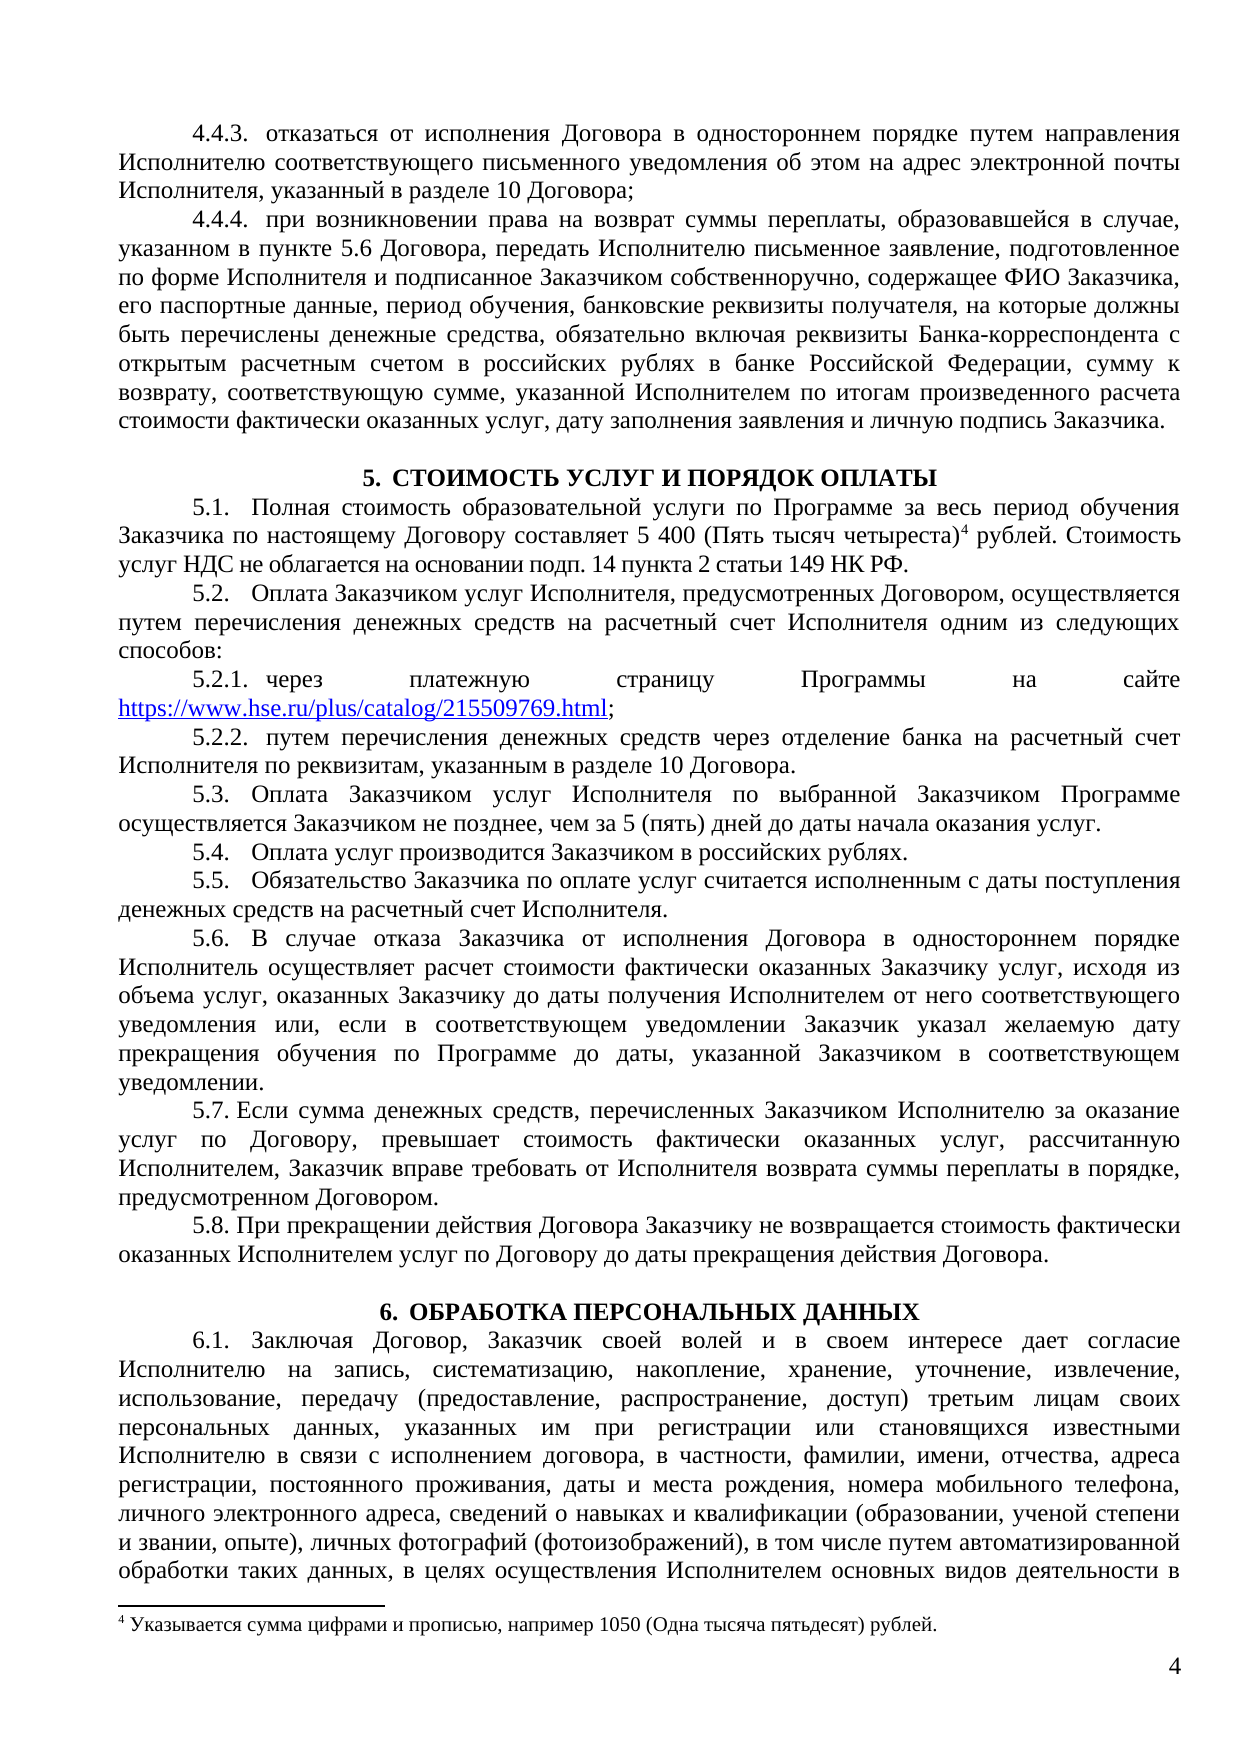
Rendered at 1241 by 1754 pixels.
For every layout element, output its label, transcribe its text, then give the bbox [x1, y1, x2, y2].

list СТОИМОСТЬ УСЛУГ И ПОРЯДОК ОПЛАТЫ [118, 463, 1181, 492]
list отказаться от исполнения Договора в одностороннем порядке путем направления Исполнителю соответствующего письменного уведомления об этом на адрес электронной почты Исполнителя, указанный в разделе 10 Договора; [118, 118, 1181, 204]
list При прекращении действия Договора Заказчику не возвращается стоимость фактически оказанных Исполнителем услуг по Договору до даты прекращения действия Договора. [118, 1211, 1181, 1268]
list Оплата услуг производится Заказчиком в российских рублях. [118, 837, 1181, 866]
list Оплата Заказчиком услуг Исполнителя по выбранной Заказчиком Программе осуществляется Заказчиком не позднее, чем за 5 (пять) дней до даты начала оказания услуг. [118, 779, 1181, 837]
list Оплата Заказчиком услуг Исполнителя, предусмотренных Договором, осуществляется путем перечисления денежных средств на расчетный счет Исполнителя одним из следующих способов: [118, 578, 1181, 664]
list Полная стоимость образовательной услуги по Программе за весь период обучения Заказчика по настоящему Договору составляет 5 400 (Пять тысяч четыреста) рублей. Стоимость услуг НДС не облагается на основании подп. 14 пункта 2 статьи 149 НК РФ. [118, 492, 1181, 578]
list путем перечисления денежных средств через отделение банка на расчетный счет Исполнителя по реквизитам, указанным в разделе 10 Договора. [118, 722, 1181, 779]
list при возникновении права на возврат суммы переплаты, образовавшейся в случае, указанном в пункте 5.6 Договора, передать Исполнителю письменное заявление, подготовленное по форме Исполнителя и подписанное Заказчиком собственноручно, содержащее ФИО Заказчика, его паспортные данные, период обучения, банковские реквизиты получателя, на которые должны быть перечислены денежные средства, обязательно включая реквизиты Банка-корреспондента с открытым расчетным счетом в российских рублях в банке Российской Федерации, сумму к возврату, соответствующую сумме, указанной Исполнителем по итогам произведенного расчета стоимости фактически оказанных услуг, дату заполнения заявления и личную подпись Заказчика. [118, 204, 1181, 434]
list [118, 1326, 1181, 1584]
list ОБРАБОТКА ПЕРСОНАЛЬНЫХ ДАННЫХ [118, 1297, 1181, 1326]
list В случае отказа Заказчика от исполнения Договора в одностороннем порядке Исполнитель осуществляет расчет стоимости фактически оказанных Заказчику услуг, исходя из объема услуг, оказанных Заказчику до даты получения Исполнителем от него соответствующего уведомления или, если в соответствующем уведомлении Заказчик указал желаемую дату прекращения обучения по Программе до даты, указанной Заказчиком в соответствующем уведомлении. [118, 923, 1181, 1096]
list Обязательство Заказчика по оплате услуг считается исполненным с даты поступления денежных средств на расчетный счет Исполнителя. [118, 866, 1181, 923]
list Если сумма денежных средств, перечисленных Заказчиком Исполнителю за оказание услуг по Договору, превышает стоимость фактически оказанных услуг, рассчитанную Исполнителем, Заказчик вправе требовать от Исполнителя возврата суммы переплаты в порядке, предусмотренном Договором. [118, 1096, 1181, 1211]
list через платежную страницу Программы на сайте https://www.hse.ru/plus/catalog/215509769.html; [118, 664, 1181, 722]
